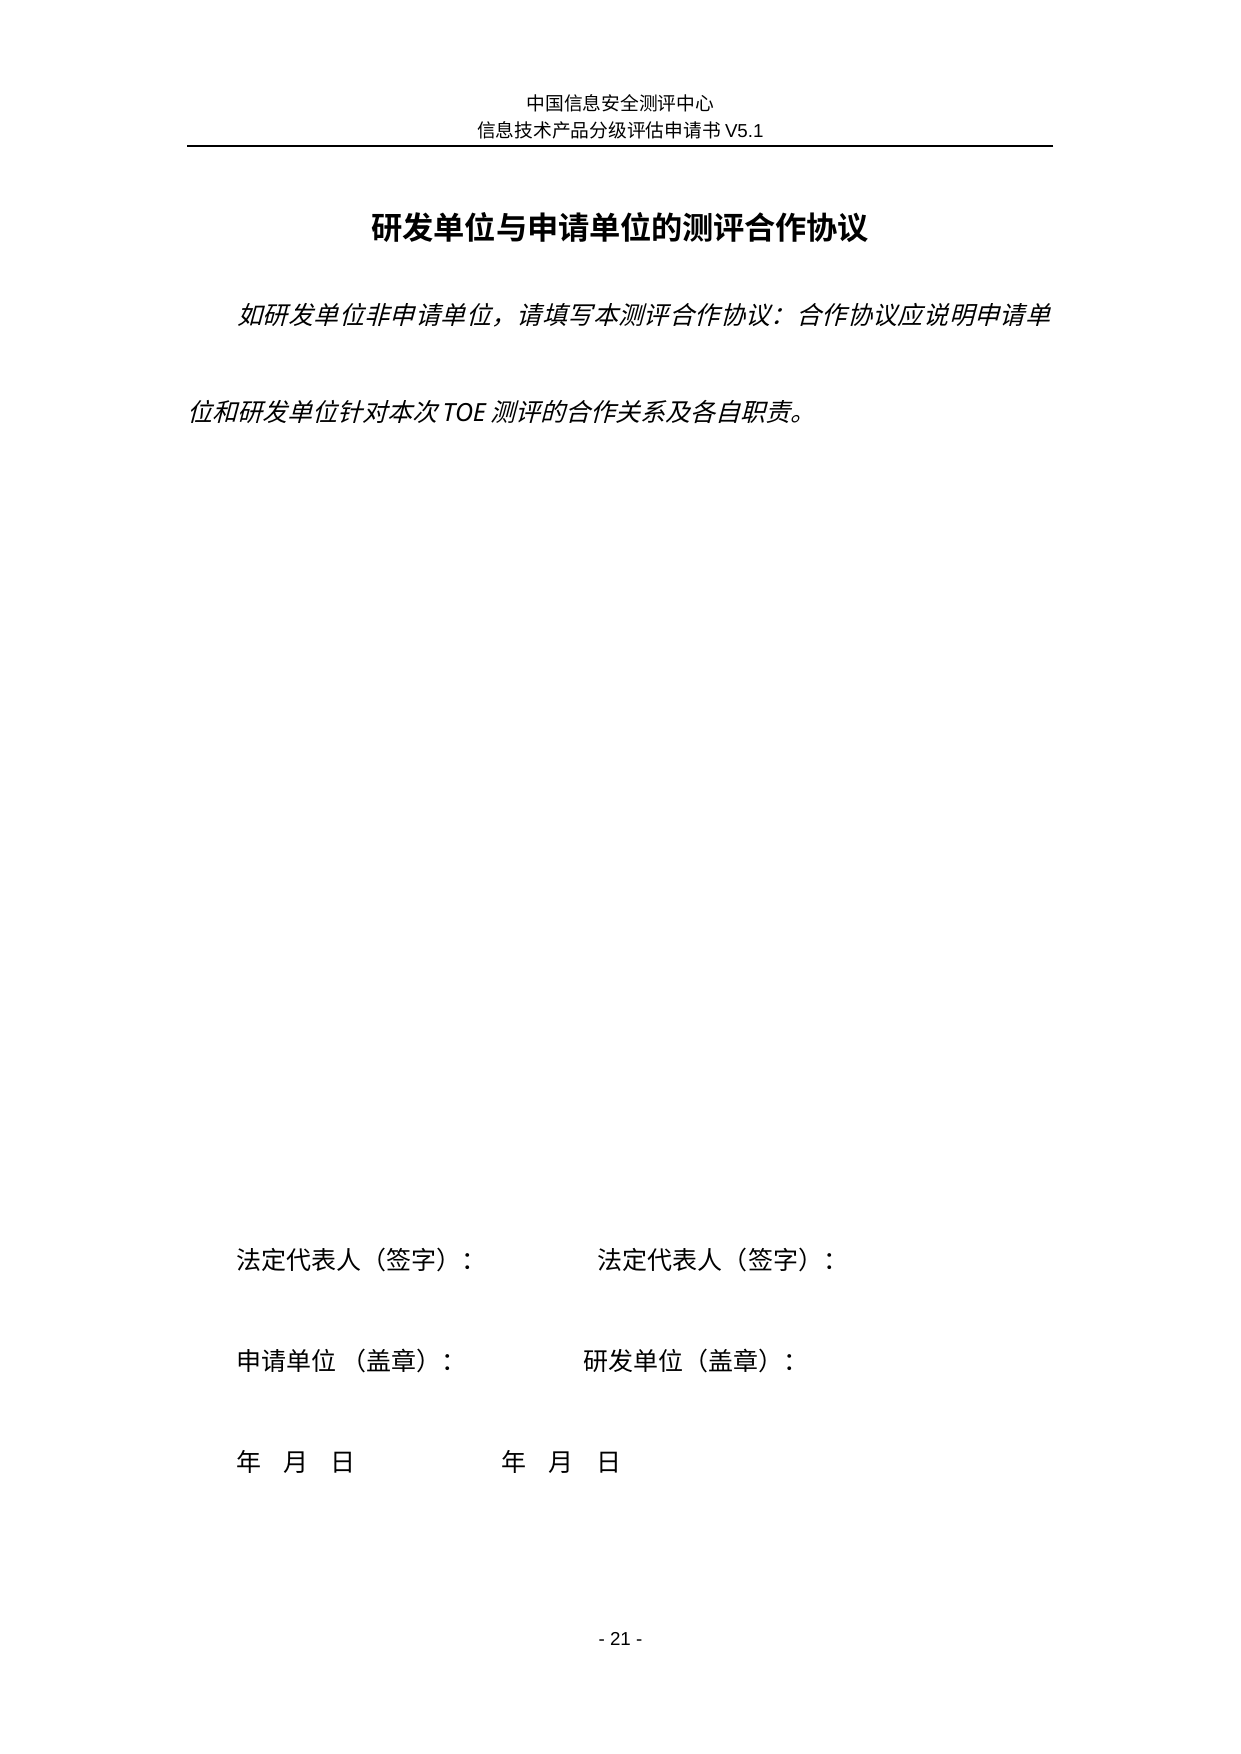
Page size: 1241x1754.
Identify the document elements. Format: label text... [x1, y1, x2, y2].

text 法定代表人（签字）： 法定代表人（签字）： [232, 1226, 1053, 1291]
text 如研发单位非申请单位，请填写本测评合作协议：合作协议应说明申请单位和研发单位针对本次TOE测评的合作关系及各自职责。 [187, 281, 1053, 443]
text 年 月 日 年 月 日 [232, 1428, 1053, 1493]
text 申请单位 （盖章）： 研发单位（盖章）： [232, 1327, 1053, 1392]
text 研发单位与申请单位的测评合作协议 [187, 193, 1053, 258]
